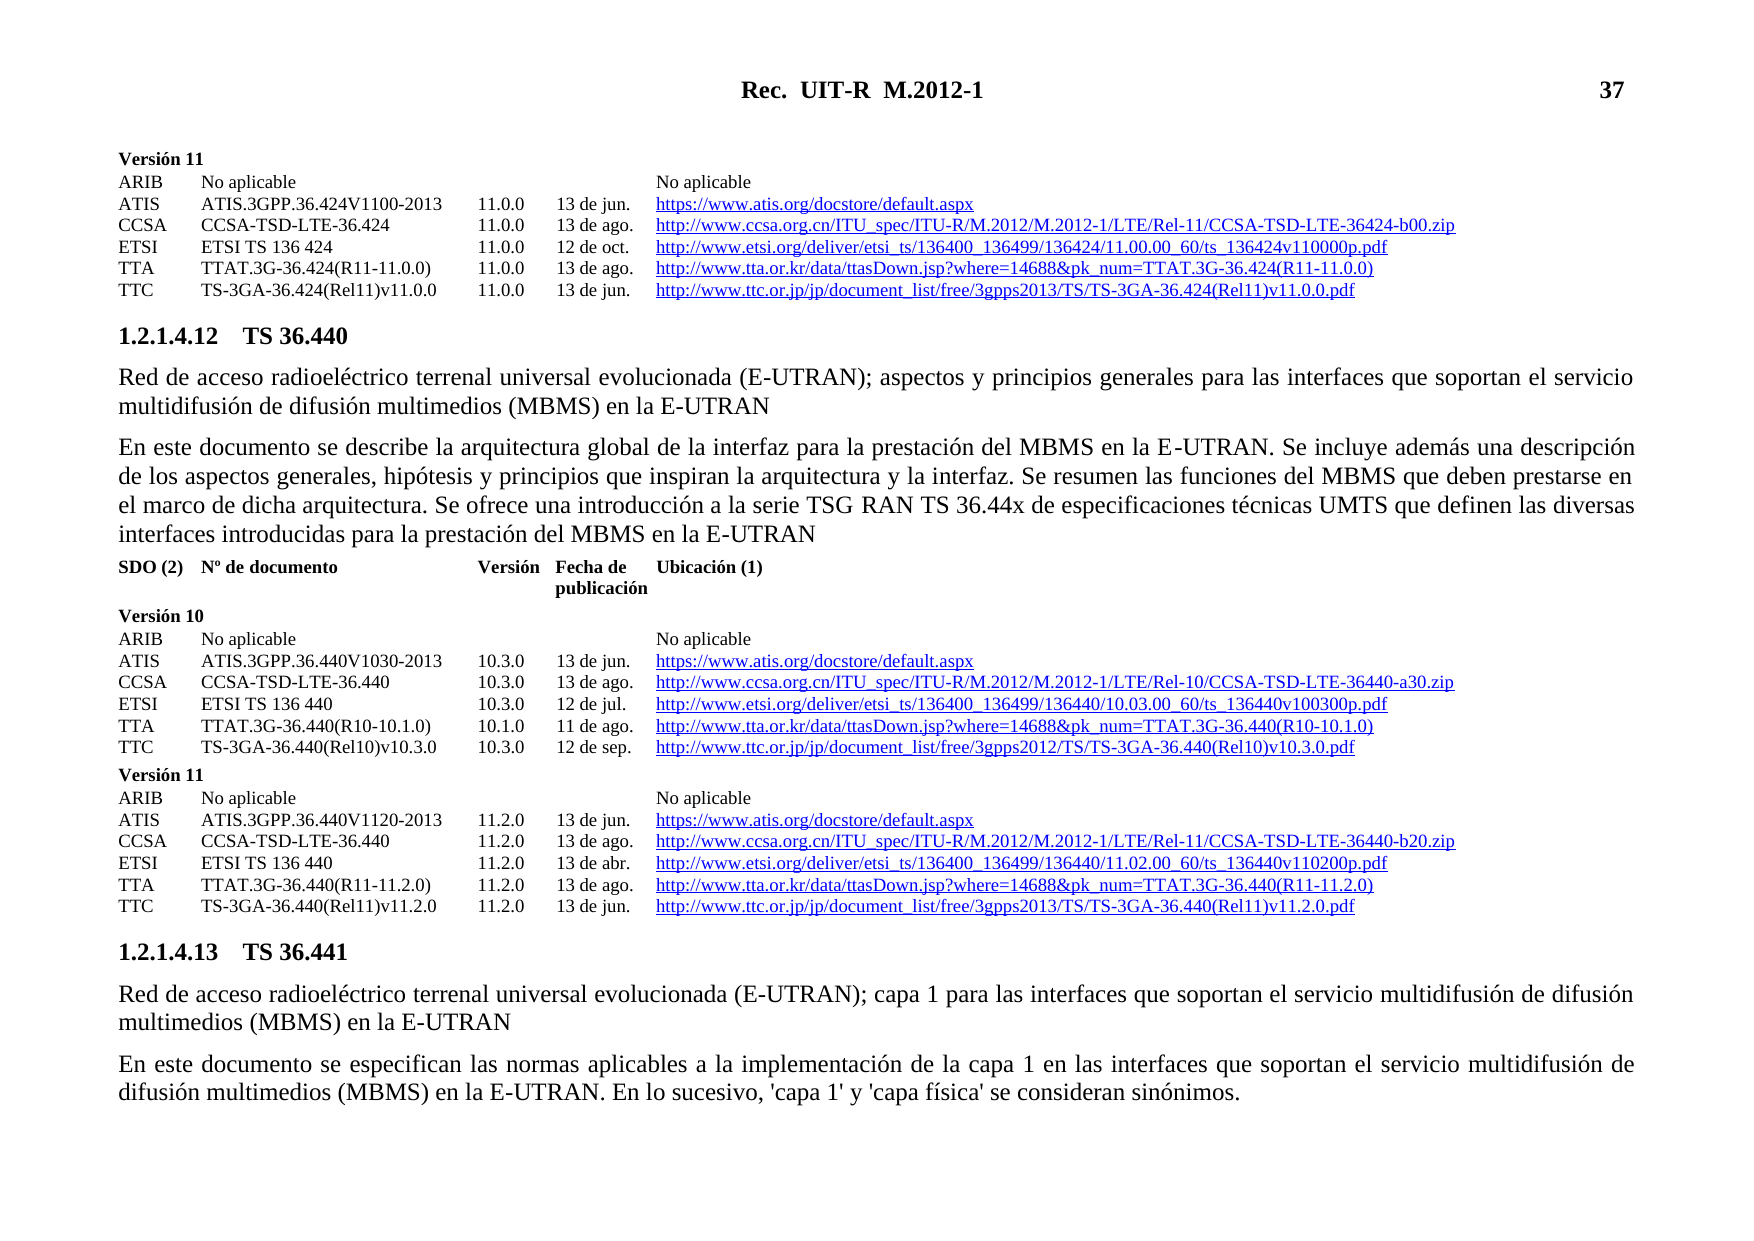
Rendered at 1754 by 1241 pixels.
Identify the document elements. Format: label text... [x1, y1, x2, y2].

text TTA TTAT.3G-36.440(R11-11.2.0) 11.2.0 13 de ago. http://www.tta.or.kr/data/ttasDown.jsp?where=14688&pk_num=TTAT.3G-36.440(R11-11.2.0) [118, 873, 1636, 895]
text Red de acceso radioeléctrico terrenal universal evolucionada (E-UTRAN); aspectos y principios generales para las interfaces que soportan el servicio multidifusión de difusión multimedios (MBMS) en la E-UTRAN [118, 362, 1636, 420]
text Red de acceso radioeléctrico terrenal universal evolucionada (E-UTRAN); capa 1 para las interfaces que soportan el servicio multidifusión de difusión multimedios (MBMS) en la E-UTRAN [118, 979, 1636, 1036]
text ARIB No aplicable No aplicable [118, 787, 1636, 809]
text En este documento se describe la arquitectura global de la interfaz para la prestación del MBMS en la E-UTRAN. Se incluye además una descripción de los aspectos generales, hipótesis y principios que inspiran la arquitectura y la interfaz. Se resumen las funciones del MBMS que deben prestarse en el marco de dicha arquitectura. Se ofrece una introducción a la serie TSG RAN TS 36.44x de especificaciones técnicas UMTS que definen las diversas interfaces introducidas para la prestación del MBMS en la E-UTRAN [118, 432, 1636, 547]
text TTA TTAT.3G-36.424(R11-11.0.0) 11.0.0 13 de ago. http://www.tta.or.kr/data/ttasDown.jsp?where=14688&pk_num=TTAT.3G-36.424(R11-11.0.0) [118, 257, 1636, 279]
text CCSA CCSA-TSD-LTE-36.440 11.2.0 13 de ago. http://www.ccsa.org.cn/ITU_spec/ITU-R/M.2012/M.2012-1/LTE/Rel-11/CCSA-TSD-LTE-36440-b20.zip [118, 830, 1636, 852]
text SDO (2) Nº de documento Versión Fecha de Ubicación (1) publicación [118, 556, 1636, 599]
text ETSI ETSI TS 136 440 11.2.0 13 de abr. http://www.etsi.org/deliver/etsi_ts/136400_136499/136440/11.02.00_60/ts_136440v110200p.pdf [118, 852, 1636, 873]
text En este documento se especifican las normas aplicables a la implementación de la capa 1 en las interfaces que soportan el servicio multidifusión de difusión multimedios (MBMS) en la E-UTRAN. En lo sucesivo, 'capa 1' y 'capa física' se consideran sinónimos. [118, 1049, 1636, 1106]
text ARIB No aplicable No aplicable [118, 628, 1636, 650]
text CCSA CCSA-TSD-LTE-36.440 10.3.0 13 de ago. http://www.ccsa.org.cn/ITU_spec/ITU-R/M.2012/M.2012-1/LTE/Rel-10/CCSA-TSD-LTE-36440-a30.zip [118, 671, 1636, 693]
text CCSA CCSA-TSD-LTE-36.424 11.0.0 13 de ago. http://www.ccsa.org.cn/ITU_spec/ITU-R/M.2012/M.2012-1/LTE/Rel-11/CCSA-TSD-LTE-36424-b00.zip [118, 214, 1636, 236]
subtitle 1.2.1.4.13 TS 36.441 [118, 937, 1636, 966]
text ETSI ETSI TS 136 424 11.0.0 12 de oct. http://www.etsi.org/deliver/etsi_ts/136400_136499/136424/11.00.00_60/ts_136424v110000p.pdf [118, 236, 1636, 257]
text TTC TS-3GA-36.440(Rel11)v11.2.0 11.2.0 13 de jun. http://www.ttc.or.jp/jp/document_list/free/3gpps2013/TS/TS-3GA-36.440(Rel11)v11.2.0.pdf [118, 895, 1636, 917]
text Versión 11 [118, 148, 1636, 169]
text ATIS ATIS.3GPP.36.440V1120-2013 11.2.0 13 de jun. https://www.atis.org/docstore/default.aspx [118, 809, 1636, 830]
text Versión 11 [118, 764, 1636, 786]
subtitle 1.2.1.4.12 TS 36.440 [118, 321, 1636, 350]
text ETSI ETSI TS 136 440 10.3.0 12 de jul. http://www.etsi.org/deliver/etsi_ts/136400_136499/136440/10.03.00_60/ts_136440v100300p.pdf [118, 693, 1636, 714]
text TTC TS-3GA-36.424(Rel11)v11.0.0 11.0.0 13 de jun. http://www.ttc.or.jp/jp/document_list/free/3gpps2013/TS/TS-3GA-36.424(Rel11)v11.0.0.pdf [118, 279, 1636, 300]
text Versión 10 [118, 605, 1636, 627]
text TTA TTAT.3G-36.440(R10-10.1.0) 10.1.0 11 de ago. http://www.tta.or.kr/data/ttasDown.jsp?where=14688&pk_num=TTAT.3G-36.440(R10-10.1.0) [118, 714, 1636, 736]
text ATIS ATIS.3GPP.36.440V1030-2013 10.3.0 13 de jun. https://www.atis.org/docstore/default.aspx [118, 650, 1636, 671]
text TTC TS-3GA-36.440(Rel10)v10.3.0 10.3.0 12 de sep. http://www.ttc.or.jp/jp/document_list/free/3gpps2012/TS/TS-3GA-36.440(Rel10)v10.3.0.pdf [118, 736, 1636, 758]
text ATIS ATIS.3GPP.36.424V1100-2013 11.0.0 13 de jun. https://www.atis.org/docstore/default.aspx [118, 192, 1636, 214]
text ARIB No aplicable No aplicable [118, 171, 1636, 192]
